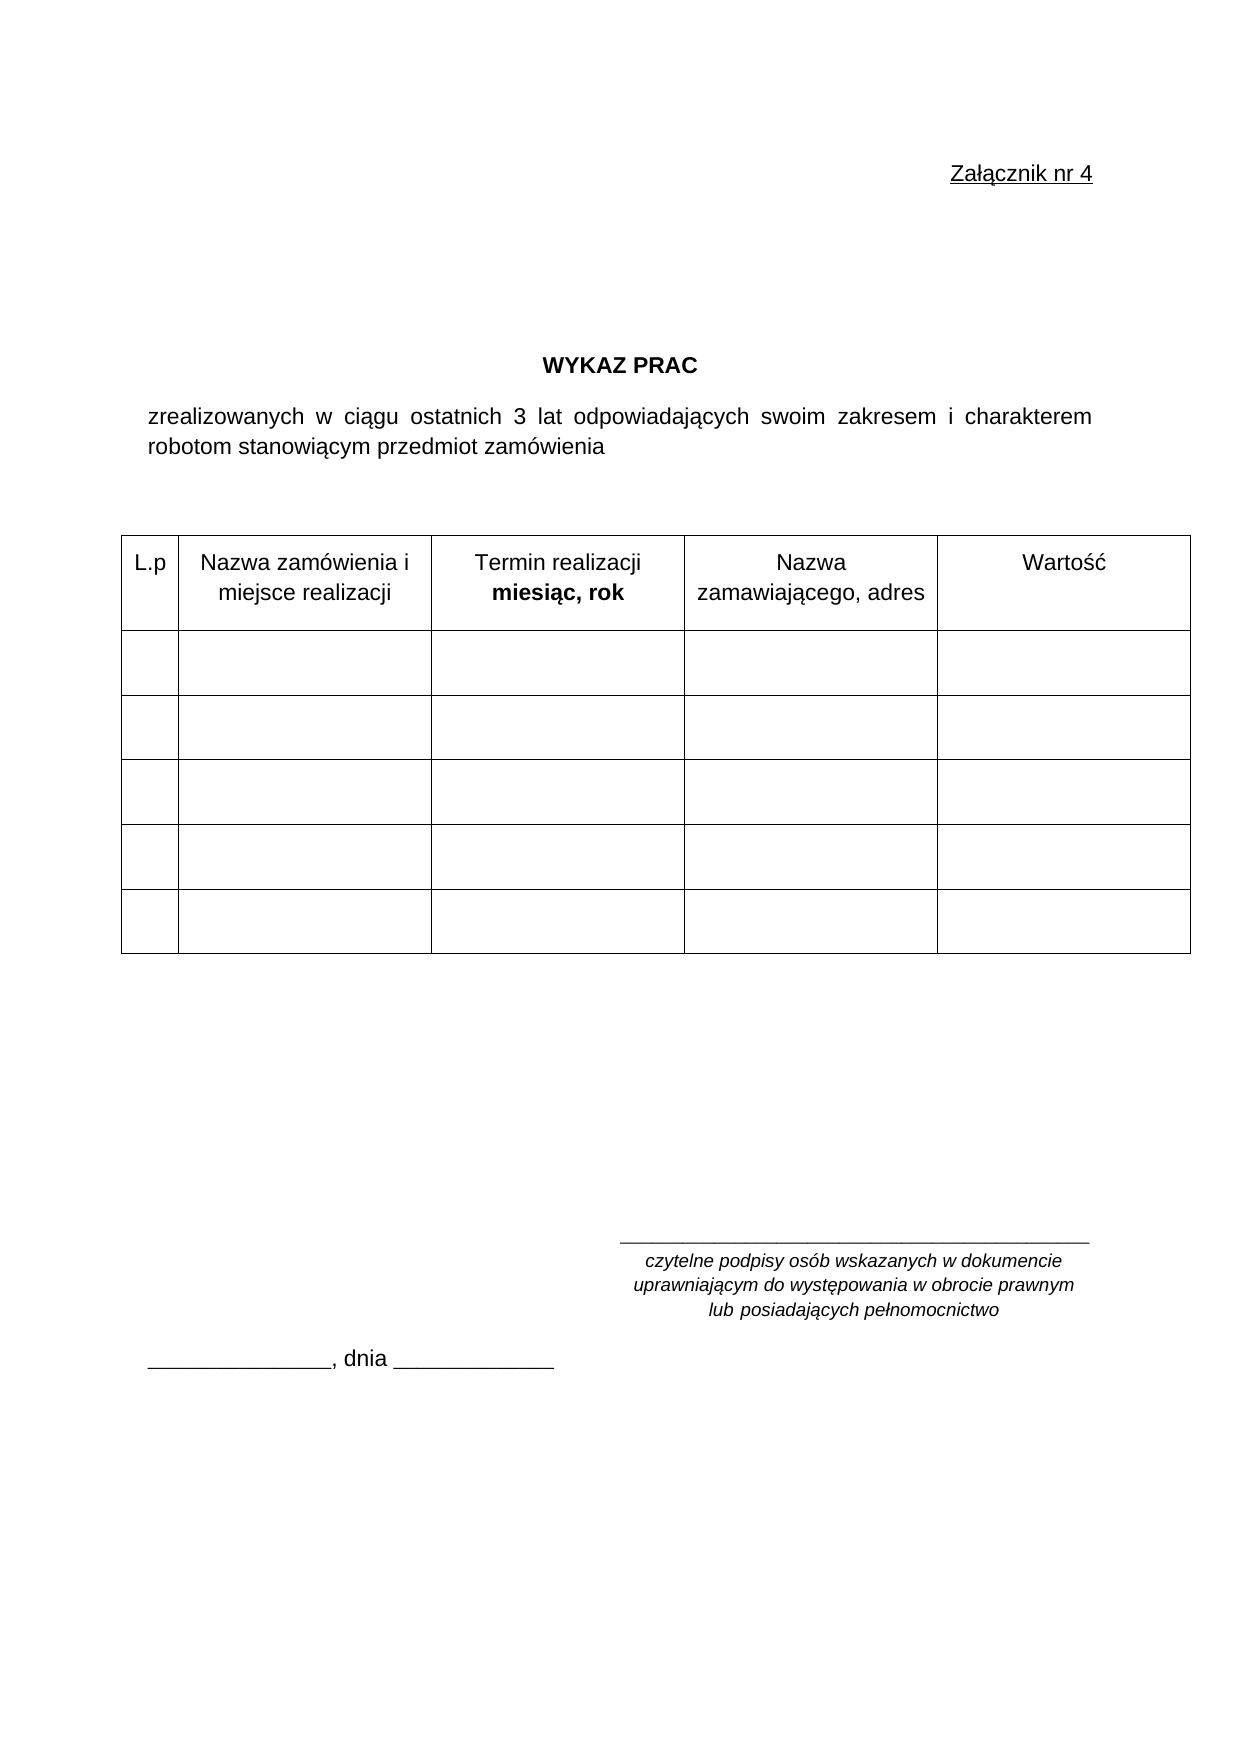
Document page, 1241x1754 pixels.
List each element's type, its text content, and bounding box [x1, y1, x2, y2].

table_cell [685, 760, 937, 824]
text WYKAZ PRAC [148, 352, 1093, 378]
table_header Termin realizacji miesiąc, rok [432, 536, 684, 630]
table_cell [938, 696, 1190, 759]
table_cell [938, 631, 1190, 695]
text czytelne podpisy osób wskazanych w dokumencie uprawniającym do występowania w obrocie prawnym lub posiadających pełnomocnictwo [617, 1249, 1093, 1321]
table_header L.p [122, 536, 178, 630]
table_cell [432, 631, 684, 695]
table_cell [122, 760, 178, 824]
table_cell [432, 825, 684, 888]
table_header Nazwa zamówienia i miejsce realizacji [179, 536, 431, 630]
table_cell [179, 760, 431, 824]
table_header Nazwa zamawiającego, adres [685, 536, 937, 630]
table_cell [179, 631, 431, 695]
table_cell [938, 760, 1190, 824]
table_cell [685, 890, 937, 953]
subtitle Załącznik nr 4 [148, 160, 1093, 186]
text _____________________________________________ [617, 1222, 1093, 1246]
table_cell [938, 890, 1190, 953]
table_cell [179, 825, 431, 888]
table_cell [122, 825, 178, 888]
table_cell [179, 890, 431, 953]
table_cell [122, 696, 178, 759]
table_cell [432, 890, 684, 953]
table_cell [122, 890, 178, 953]
table_cell [685, 696, 937, 759]
table_cell [685, 825, 937, 888]
table_cell [432, 760, 684, 824]
text zrealizowanych w ciągu ostatnich 3 lat odpowiadających swoim zakresem i charakterem robotom stanowiącym przedmiot zamówienia [148, 403, 1093, 460]
table_cell [685, 631, 937, 695]
table_header Wartość [938, 536, 1190, 630]
table_cell [179, 696, 431, 759]
table_cell [432, 696, 684, 759]
text ________________, dnia ______________ [148, 1345, 1093, 1371]
table_cell [938, 825, 1190, 888]
table_cell [122, 631, 178, 695]
